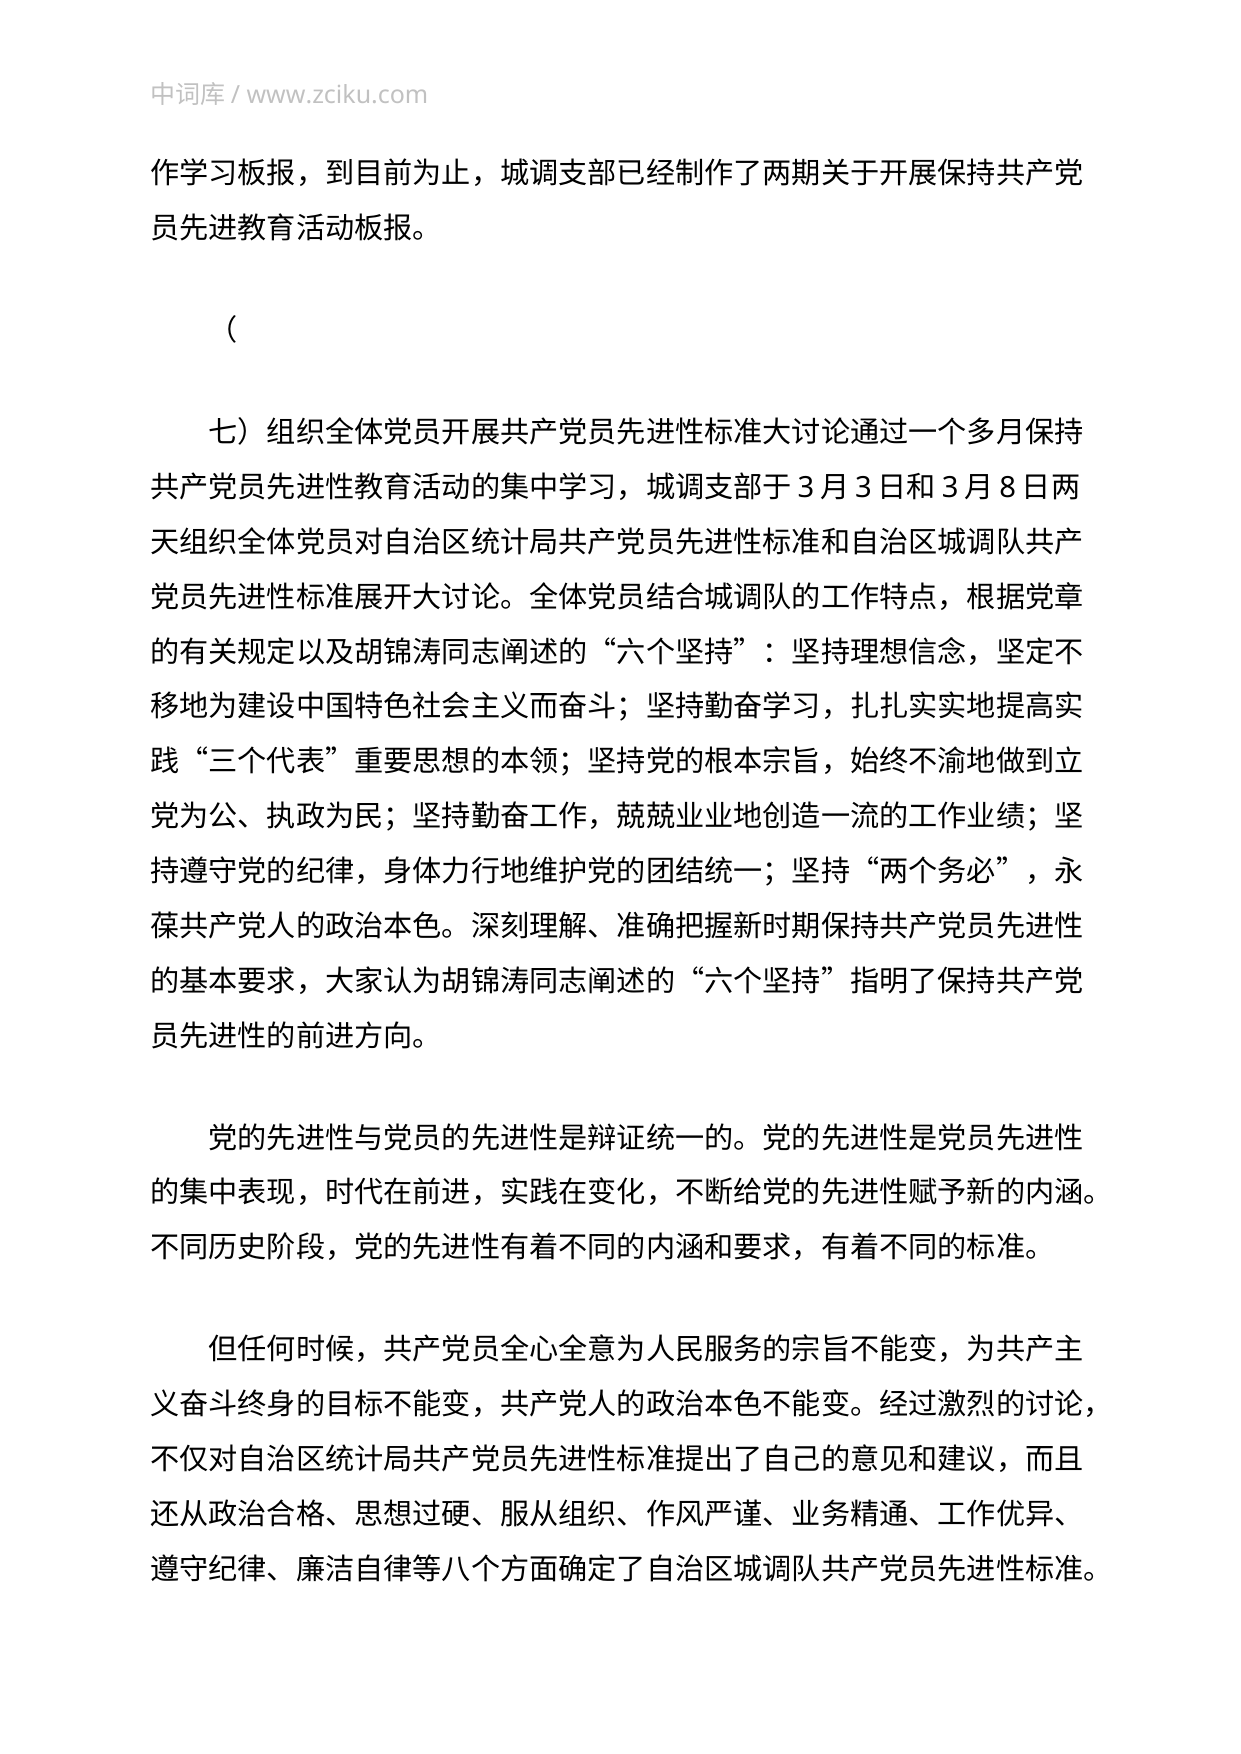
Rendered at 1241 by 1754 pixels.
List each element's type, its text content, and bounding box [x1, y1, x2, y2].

text （ [150, 307, 1090, 349]
text 七）组织全体党员开展共产党员先进性标准大讨论通过一个多月保持共产党员先进性教育活动的集中学习，城调支部于3月3日和3月8日两天组织全体党员对自治区统计局共产党员先进性标准和自治区城调队共产党员先进性标准展开大讨论。全体党员结合城调队的工作特点，根据党章的有关规定以及胡锦涛同志阐述的“六个坚持”：坚持理想信念，坚定不移地为建设中国特色社会主义而奋斗；坚持勤奋学习，扎扎实实地提高实践“三个代表”重要思想的本领；坚持党的根本宗旨，始终不渝地做到立党为公、执政为民；坚持勤奋工作，兢兢业业地创造一流的工作业绩；坚持遵守党的纪律，身体力行地维护党的团结统一；坚持“两个务必”，永葆共产党人的政治本色。深刻理解、准确把握新时期保持共产党员先进性的基本要求，大家认为胡锦涛同志阐述的“六个坚持”指明了保持共产党员先进性的前进方向。 [150, 408, 1090, 1055]
text 党的先进性与党员的先进性是辩证统一的。党的先进性是党员先进性的集中表现，时代在前进，实践在变化，不断给党的先进性赋予新的内涵。不同历史阶段，党的先进性有着不同的内涵和要求，有着不同的标准。 [150, 1114, 1090, 1266]
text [150, 1326, 1090, 1588]
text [150, 150, 1090, 247]
